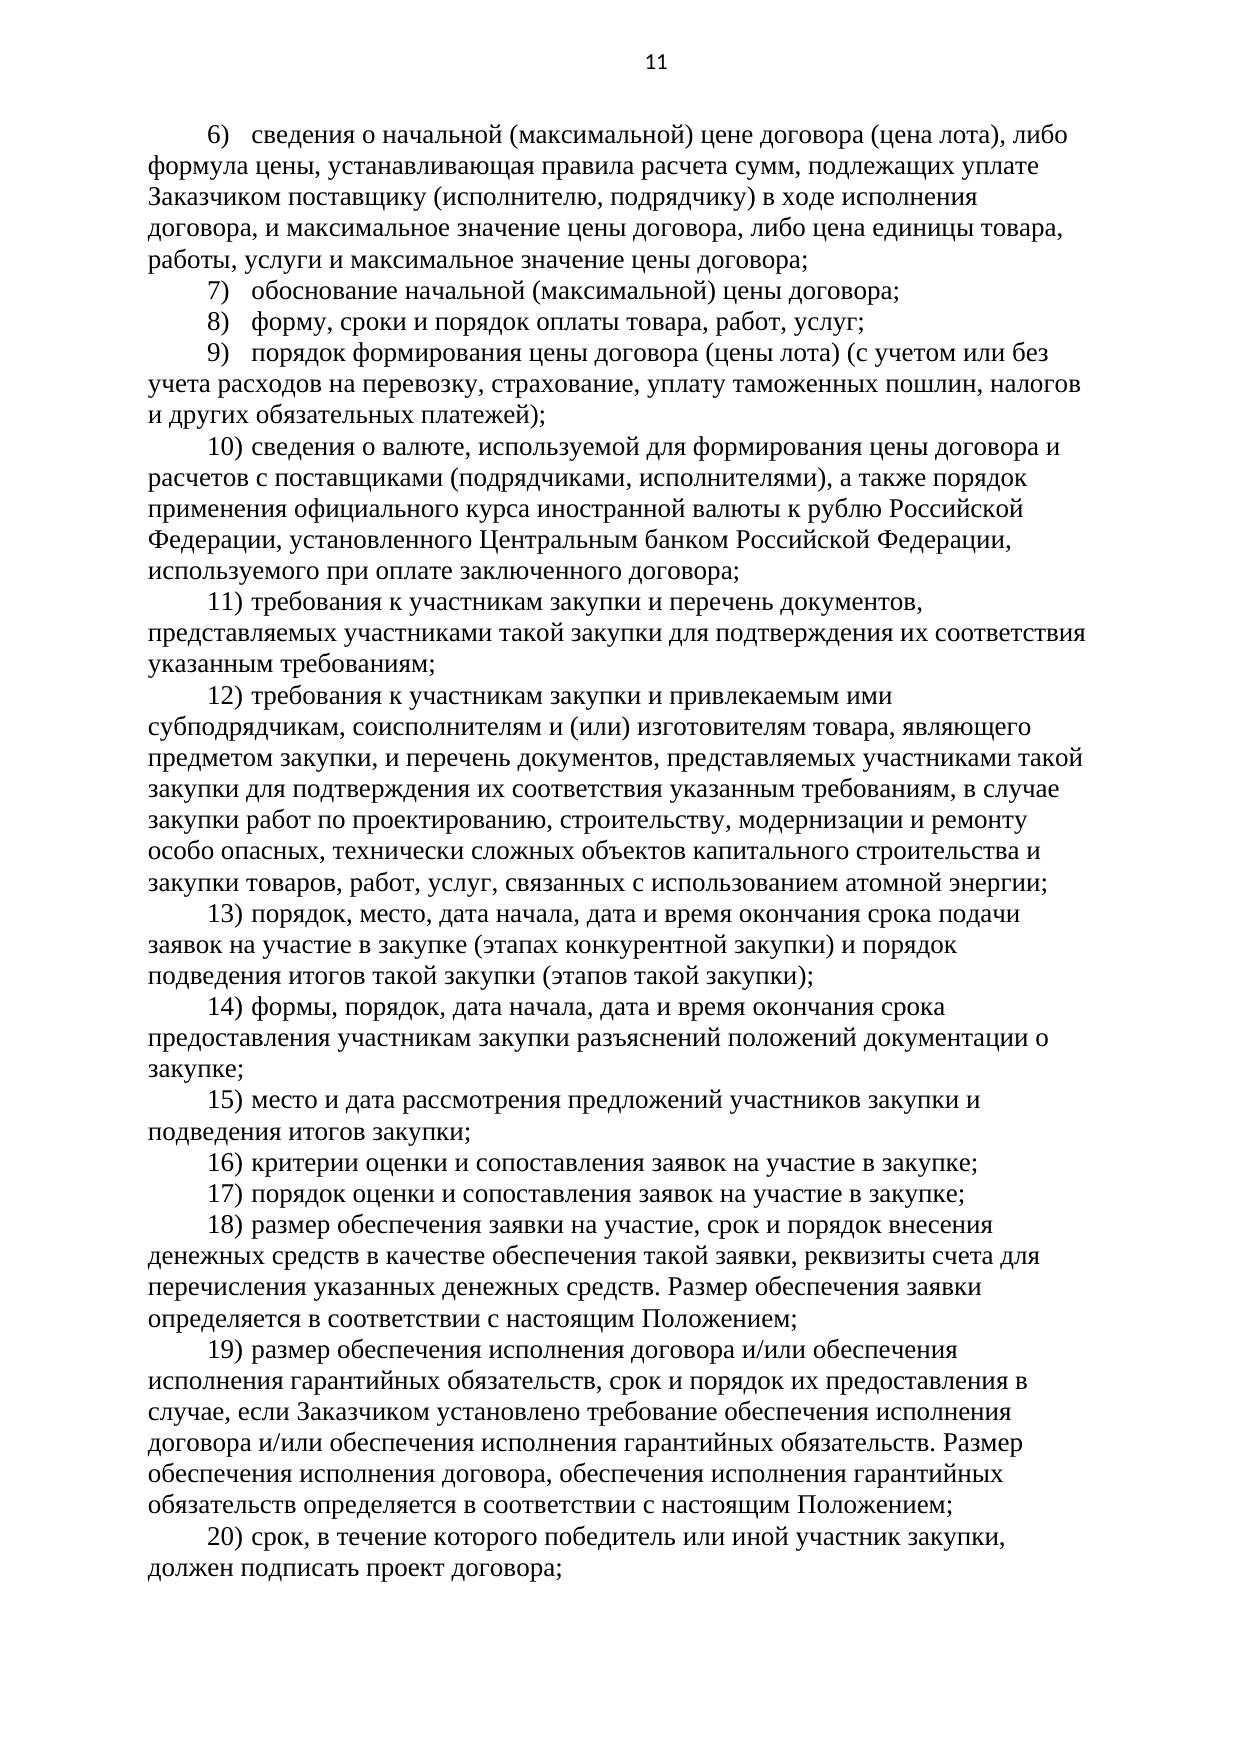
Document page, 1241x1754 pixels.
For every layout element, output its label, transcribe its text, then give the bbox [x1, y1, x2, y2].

list обоснование начальной (максимальной) цены договора; [148, 274, 1090, 305]
list форму, сроки и порядок оплаты товара, работ, услуг; [148, 305, 1090, 336]
list сведения о валюте, используемой для формирования цены договора и расчетов с поставщиками (подрядчиками, исполнителями), а также порядок применения официального курса иностранной валюты к рублю Российской Федерации, установленного Центральным банком Российской Федерации, используемого при оплате заключенного договора; [148, 429, 1090, 585]
list сведения о начальной (максимальной) цене договора (цена лота), либо формула цены, устанавливающая правила расчета сумм, подлежащих уплате Заказчиком поставщику (исполнителю, подрядчику) в ходе исполнения договора, и максимальное значение цены договора, либо цена единицы товара, работы, услуги и максимальное значение цены договора; [148, 118, 1090, 274]
list порядок, место, дата начала, дата и время окончания срока подачи заявок на участие в закупке (этапах конкурентной закупки) и порядок подведения итогов такой закупки (этапов такой закупки); [148, 897, 1090, 990]
list порядок оценки и сопоставления заявок на участие в закупке; [148, 1177, 1090, 1208]
list размер обеспечения исполнения договора и/или обеспечения исполнения гарантийных обязательств, срок и порядок их предоставления в случае, если Заказчиком установлено требование обеспечения исполнения договора и/или обеспечения исполнения гарантийных обязательств. Размер обеспечения исполнения договора, обеспечения исполнения гарантийных обязательств определяется в соответствии с настоящим Положением; [148, 1333, 1090, 1520]
list требования к участникам закупки и перечень документов, представляемых участниками такой закупки для подтверждения их соответствия указанным требованиям; [148, 585, 1090, 679]
list порядок формирования цены договора (цены лота) (с учетом или без учета расходов на перевозку, страхование, уплату таможенных пошлин, налогов и других обязательных платежей); [148, 336, 1090, 429]
list критерии оценки и сопоставления заявок на участие в закупке; [148, 1146, 1090, 1177]
list срок, в течение которого победитель или иной участник закупки, должен подписать проект договора; [148, 1520, 1090, 1582]
list требования к участникам закупки и привлекаемым ими субподрядчикам, соисполнителям и (или) изготовителям товара, являющего предметом закупки, и перечень документов, представляемых участниками такой закупки для подтверждения их соответствия указанным требованиям, в случае закупки работ по проектированию, строительству, модернизации и ремонту особо опасных, технически сложных объектов капитального строительства и закупки товаров, работ, услуг, связанных с использованием атомной энергии; [148, 679, 1090, 897]
list формы, порядок, дата начала, дата и время окончания срока предоставления участникам закупки разъяснений положений документации о закупке; [148, 990, 1090, 1084]
list размер обеспечения заявки на участие, срок и порядок внесения денежных средств в качестве обеспечения такой заявки, реквизиты счета для перечисления указанных денежных средств. Размер обеспечения заявки определяется в соответствии с настоящим Положением; [148, 1208, 1090, 1333]
list место и дата рассмотрения предложений участников закупки и подведения итогов закупки; [148, 1084, 1090, 1146]
